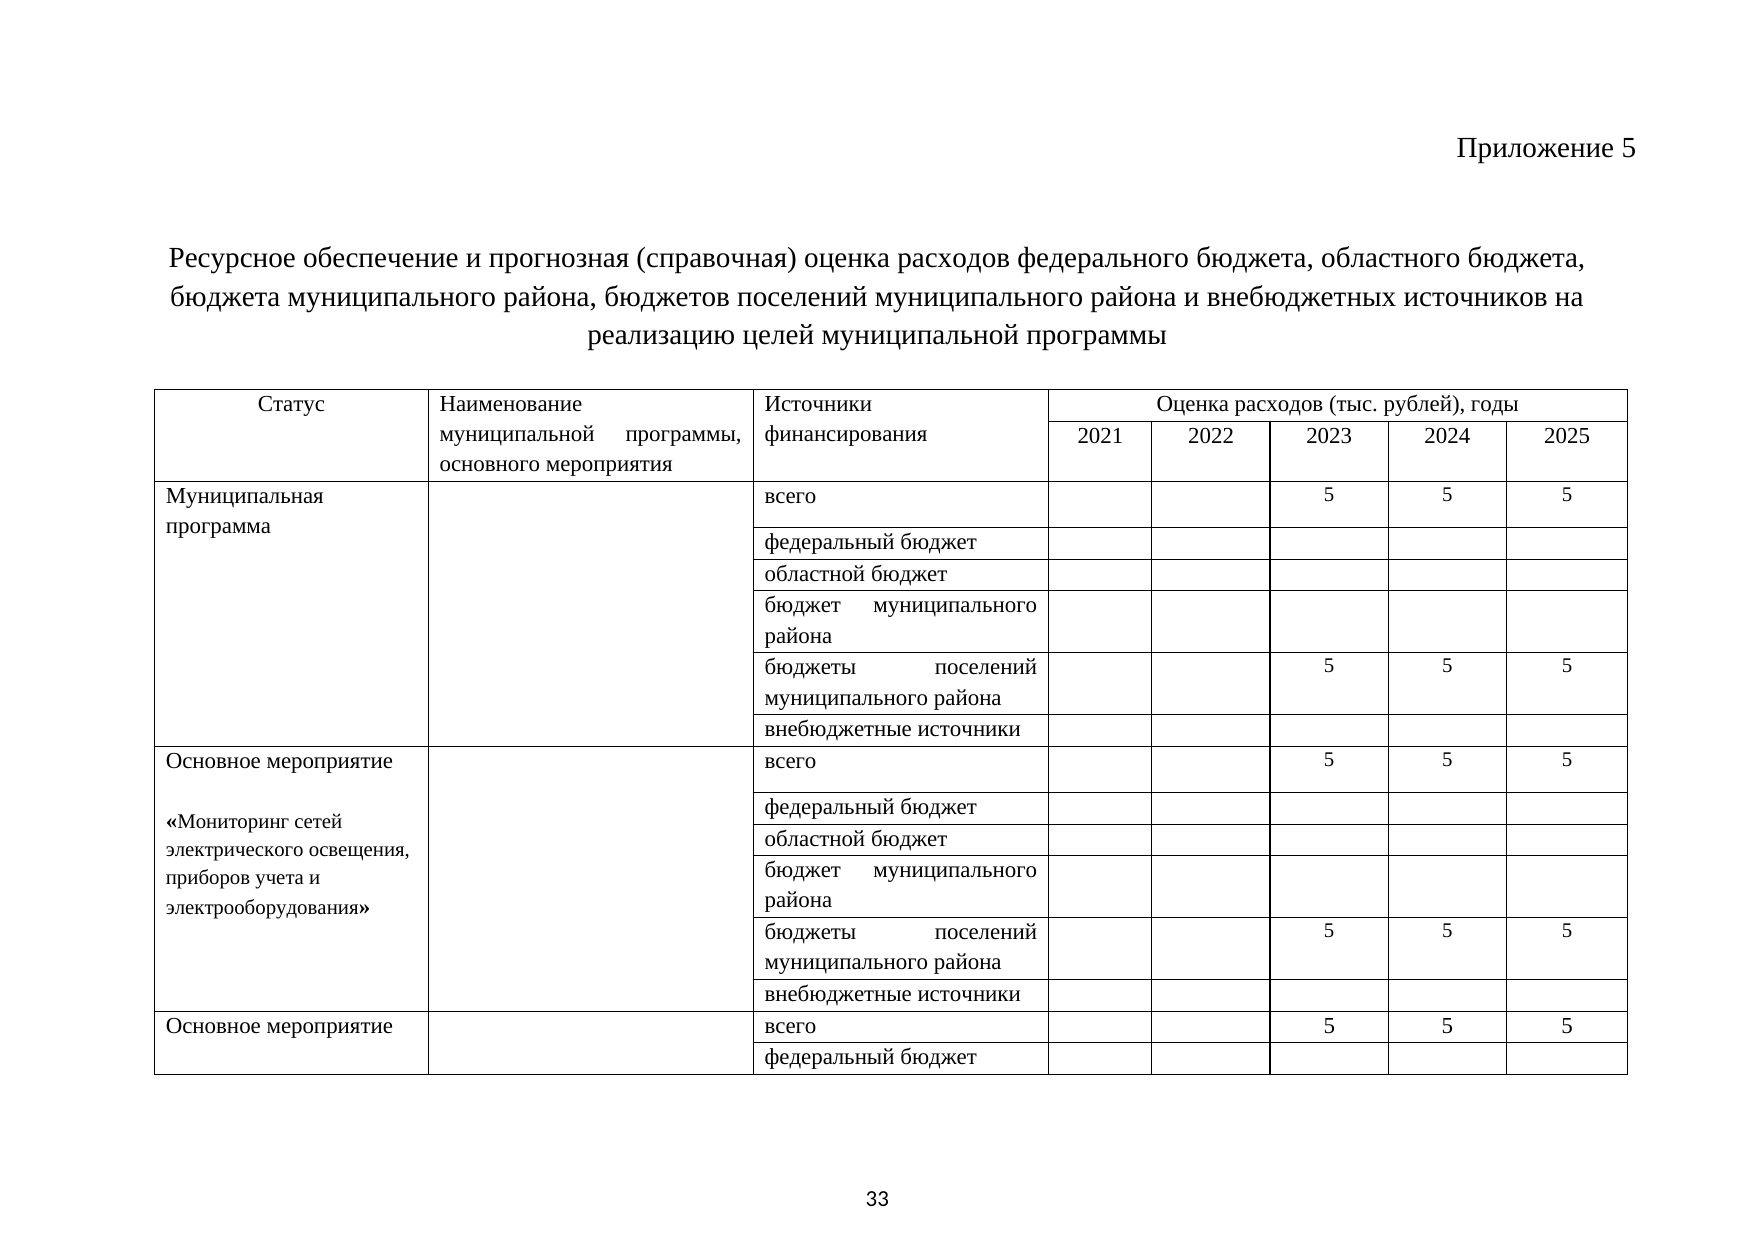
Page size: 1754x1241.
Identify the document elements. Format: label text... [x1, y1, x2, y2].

table_cell [1389, 1043, 1506, 1074]
table_cell [1152, 856, 1269, 917]
table_cell [1049, 528, 1151, 559]
table_cell [1152, 1043, 1269, 1074]
table_cell внебюджетные источники [754, 715, 1048, 746]
table_cell [1389, 528, 1506, 559]
table_cell всего [754, 1012, 1048, 1042]
table_cell 5 [1507, 747, 1627, 792]
table_cell [1152, 653, 1269, 714]
table_cell 2022 [1152, 422, 1269, 481]
table_cell 5 [1507, 1012, 1627, 1042]
table_cell 2021 [1049, 422, 1151, 481]
table_cell 5 [1389, 747, 1506, 792]
table_cell 5 [1271, 482, 1388, 527]
table_cell [1389, 825, 1506, 855]
table_cell [1049, 793, 1151, 823]
table_cell [429, 1012, 753, 1074]
table_cell [1049, 653, 1151, 714]
table_cell [1152, 482, 1269, 527]
table_cell 5 [1389, 1012, 1506, 1042]
table_cell [1389, 591, 1506, 652]
table_cell [1049, 825, 1151, 855]
table_cell [1152, 591, 1269, 652]
table_cell [1049, 856, 1151, 917]
table_cell [1271, 528, 1388, 559]
text Ресурсное обеспечение и прогнозная (справочная) оценка расходов федерального бюджета, областного бюджета, бюджета муниципального района, бюджетов поселений муниципального района и внебюджетных источников на реализацию целей муниципальной программы [118, 240, 1636, 351]
table_header Статус [155, 390, 428, 481]
table_cell 2024 [1389, 422, 1506, 481]
table_cell бюджет муниципального района [754, 856, 1048, 917]
table_cell [1152, 793, 1269, 823]
table_cell Основное мероприятие «Мониторинг сетей водоснабжения, приборов учета и насосного оборудования» [155, 1012, 428, 1074]
table_cell [1152, 528, 1269, 559]
table_cell федеральный бюджет [754, 528, 1048, 559]
table_cell [1507, 560, 1627, 590]
table_cell Основное мероприятие «Мониторинг сетей электрического освещения, приборов учета и электрооборудования» [155, 747, 428, 1011]
table_cell [1507, 825, 1627, 855]
table_cell [429, 482, 753, 746]
table_cell [1389, 715, 1506, 746]
table_cell [1271, 825, 1388, 855]
table_cell [1507, 980, 1627, 1011]
table_cell [1049, 560, 1151, 590]
table_cell [1152, 825, 1269, 855]
table_cell 2023 [1271, 422, 1388, 481]
table_cell [1507, 856, 1627, 917]
table_cell [1507, 793, 1627, 823]
table_cell 5 [1507, 482, 1627, 527]
table_header Оценка расходов (тыс. рублей), годы [1049, 390, 1627, 421]
table_cell федеральный бюджет [754, 793, 1048, 823]
table_cell 5 [1507, 653, 1627, 714]
table_cell [1389, 793, 1506, 823]
table_cell [1507, 715, 1627, 746]
table_cell [1049, 747, 1151, 792]
table_cell [1271, 715, 1388, 746]
table_cell областной бюджет [754, 825, 1048, 855]
table_cell [1507, 1043, 1627, 1074]
table_cell [1271, 793, 1388, 823]
table_cell областной бюджет [754, 560, 1048, 590]
table_cell [1049, 980, 1151, 1011]
table_cell [1049, 1043, 1151, 1074]
table_cell [1049, 591, 1151, 652]
table_cell [1271, 591, 1388, 652]
table_cell [1049, 715, 1151, 746]
table_cell 5 [1507, 918, 1627, 979]
table_cell [1271, 856, 1388, 917]
table_cell [1049, 918, 1151, 979]
table_cell бюджеты поселений муниципального района [754, 918, 1048, 979]
table_cell внебюджетные источники [754, 980, 1048, 1011]
table_cell [429, 747, 753, 1011]
table_cell [1152, 980, 1269, 1011]
table_cell [1049, 482, 1151, 527]
table_cell 5 [1271, 653, 1388, 714]
table_cell бюджет муниципального района [754, 591, 1048, 652]
table_cell федеральный бюджет [754, 1043, 1048, 1074]
table_cell 5 [1389, 653, 1506, 714]
table_cell [1507, 528, 1627, 559]
table_cell [1152, 747, 1269, 792]
table_cell [1507, 591, 1627, 652]
table_cell [1049, 1012, 1151, 1042]
table_cell 5 [1389, 918, 1506, 979]
table_header Наименование муниципальной программы, основного мероприятия [429, 390, 753, 481]
table_cell [1271, 560, 1388, 590]
table_cell всего [754, 747, 1048, 792]
table_cell [1389, 980, 1506, 1011]
table_cell [1271, 980, 1388, 1011]
table_cell Муниципальная программа [155, 482, 428, 746]
table_cell [1389, 560, 1506, 590]
table_cell бюджеты поселений муниципального района [754, 653, 1048, 714]
table_cell [1152, 918, 1269, 979]
table_cell [1152, 560, 1269, 590]
table_cell 5 [1271, 747, 1388, 792]
table_cell 2025 [1507, 422, 1627, 481]
table_cell 5 [1389, 482, 1506, 527]
text Приложение 5 [118, 130, 1636, 163]
table_cell всего [754, 482, 1048, 527]
table_cell [1271, 1043, 1388, 1074]
table_cell [1152, 715, 1269, 746]
table_cell [1152, 1012, 1269, 1042]
table_cell 5 [1271, 1012, 1388, 1042]
table_cell [1389, 856, 1506, 917]
table_header Источники финансирования [754, 390, 1048, 481]
table_cell 5 [1271, 918, 1388, 979]
